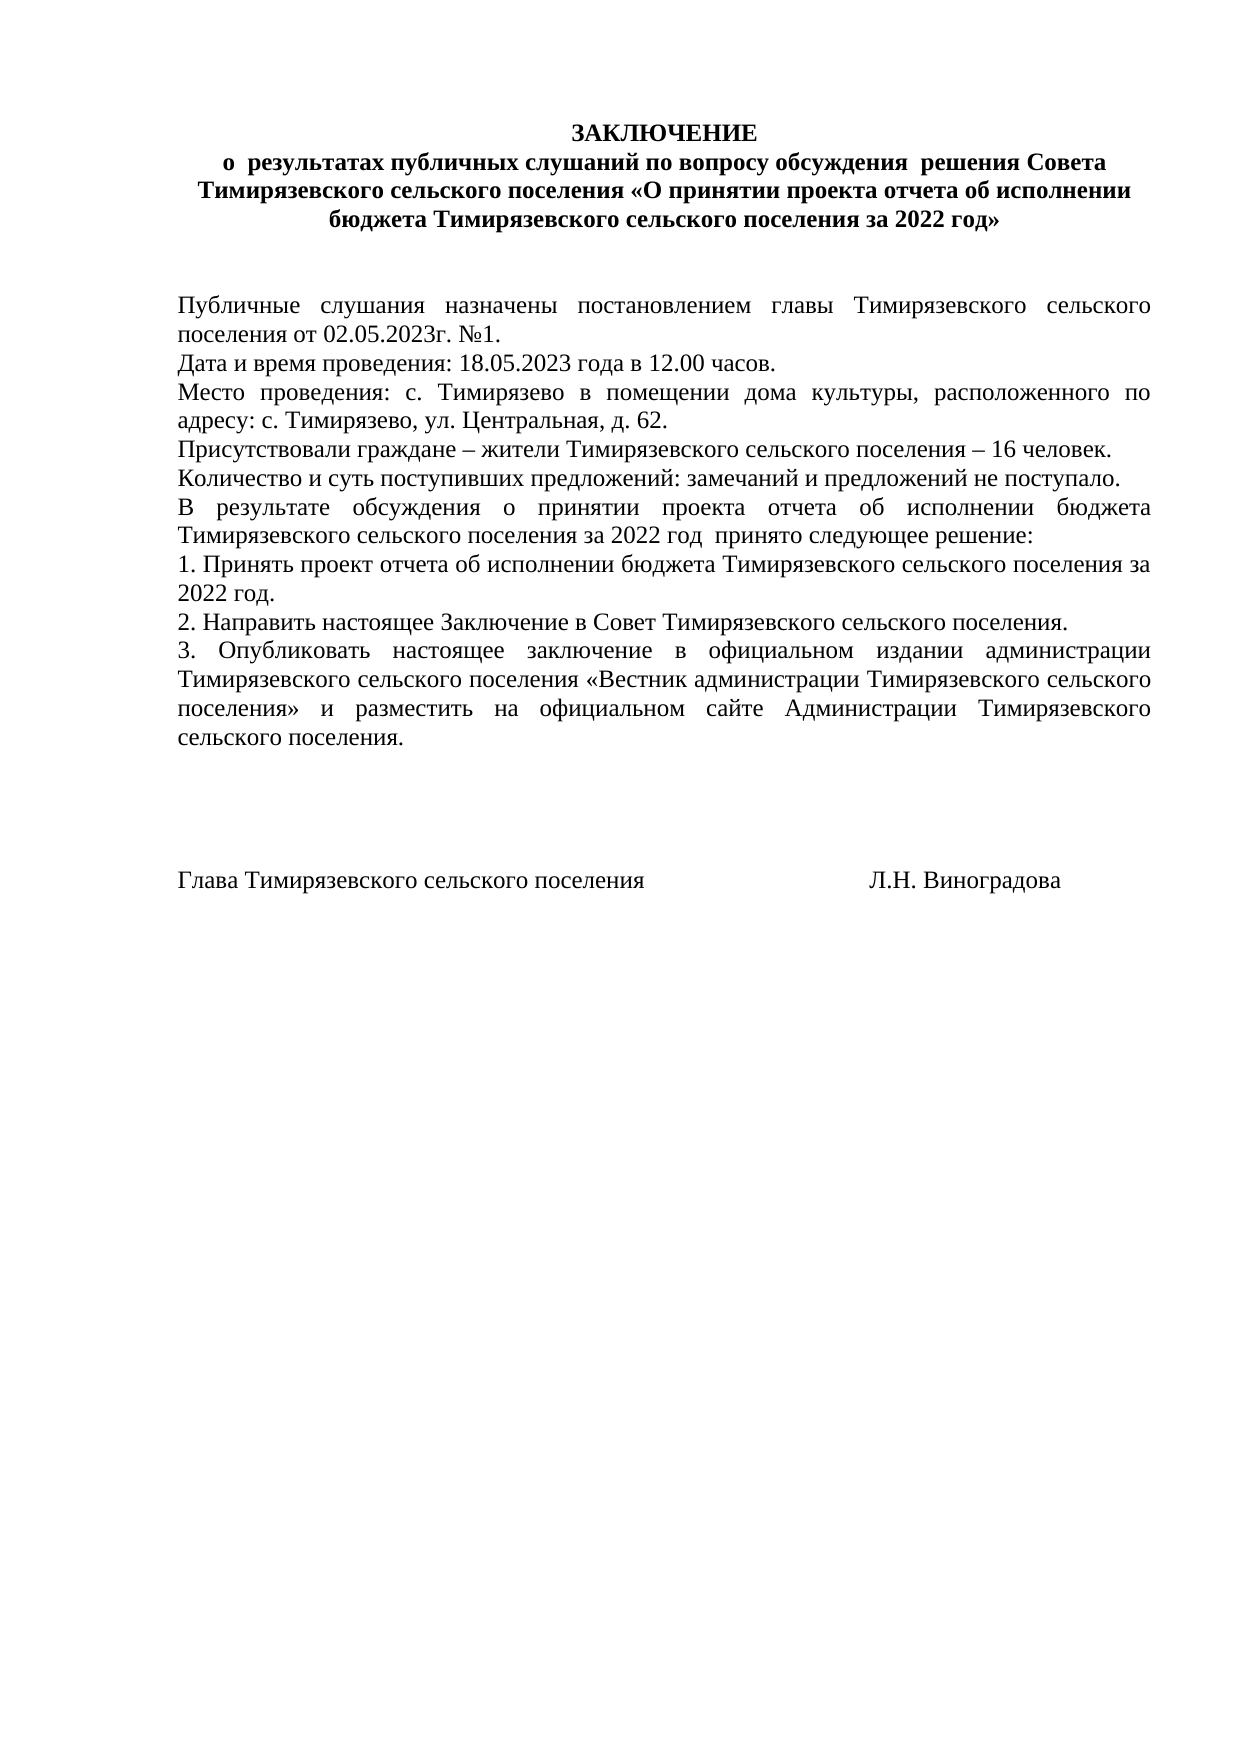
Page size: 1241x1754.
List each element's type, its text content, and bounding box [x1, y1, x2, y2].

text В результате обсуждения о принятии проекта отчета об исполнении бюджета Тимирязевского сельского поселения за 2022 год принято следующее решение: [177, 492, 1152, 549]
text Количество и суть поступивших предложений: замечаний и предложений не поступало. [177, 463, 1152, 492]
text Дата и время проведения: 18.05.2023 года в 12.00 часов. [177, 348, 1152, 377]
text 2. Направить настоящее Заключение в Совет Тимирязевского сельского поселения. [177, 607, 1152, 636]
text о результатах публичных слушаний по вопросу обсуждения решения Совета Тимирязевского сельского поселения «О принятии проекта отчета об исполнении бюджета Тимирязевского сельского поселения за 2022 год» [177, 147, 1152, 233]
text 3. Опубликовать настоящее заключение в официальном издании администрации Тимирязевского сельского поселения «Вестник администрации Тимирязевского сельского поселения» и разместить на официальном сайте Администрации Тимирязевского сельского поселения. [177, 636, 1152, 751]
text 1. Принять проект отчета об исполнении бюджета Тимирязевского сельского поселения за 2022 год. [177, 549, 1152, 607]
text Место проведения: с. Тимирязево в помещении дома культуры, расположенного по адресу: с. Тимирязево, ул. Центральная, д. 62. [177, 377, 1152, 434]
text Глава Тимирязевского сельского поселения Л.Н. Виноградова [177, 866, 1152, 894]
text ЗАКЛЮЧЕНИЕ [177, 118, 1152, 147]
text Публичные слушания назначены постановлением главы Тимирязевского сельского поселения от 02.05.2023г. №1. [177, 291, 1152, 348]
text Присутствовали граждане – жители Тимирязевского сельского поселения – 16 человек. [177, 434, 1152, 463]
